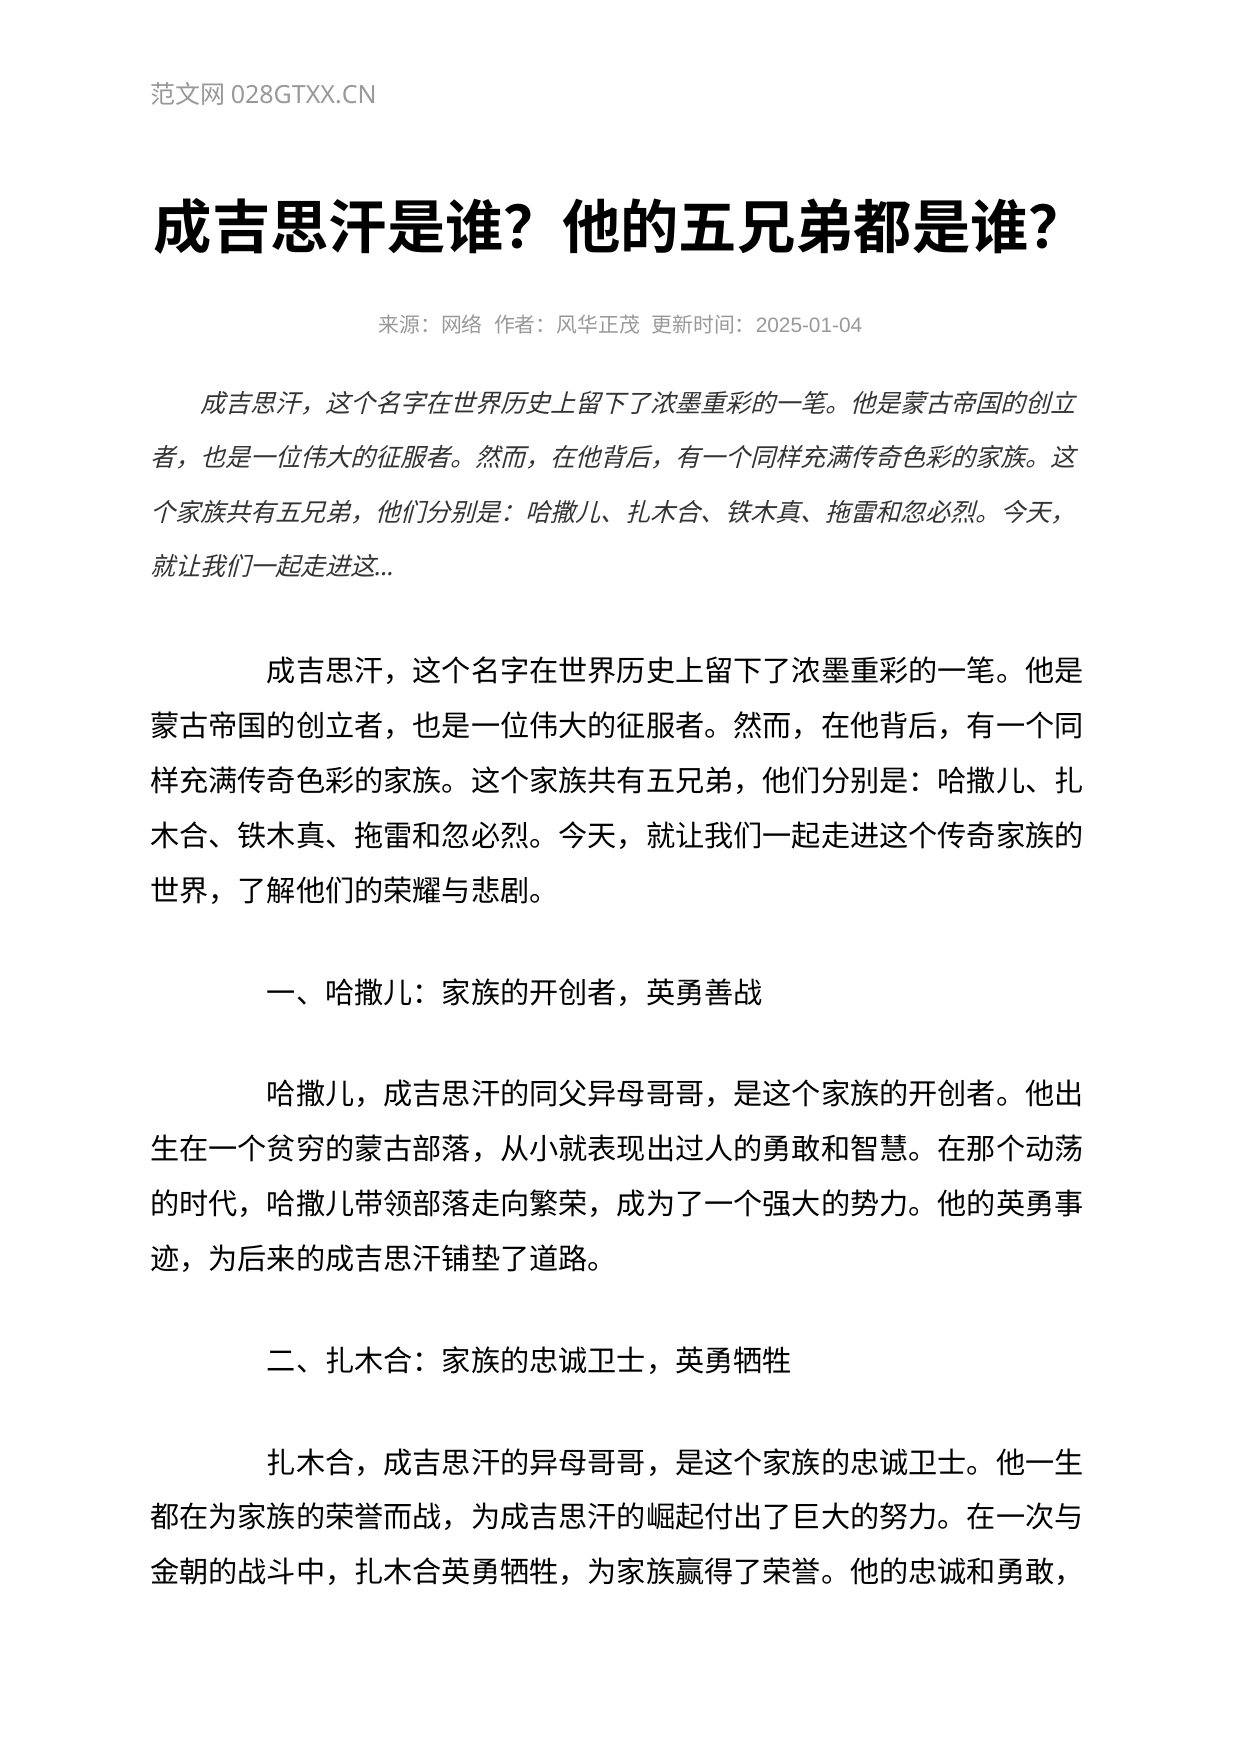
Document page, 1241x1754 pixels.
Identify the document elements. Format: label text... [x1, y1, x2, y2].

text 来源：网络 作者：风华正茂 更新时间：2025-01-04 [150, 313, 1090, 337]
text 成吉思汗，这个名字在世界历史上留下了浓墨重彩的一笔。他是蒙古帝国的创立者，也是一位伟大的征服者。然而，在他背后，有一个同样充满传奇色彩的家族。这个家族共有五兄弟，他们分别是：哈撒儿、扎木合、铁木真、拖雷和忽必烈。今天，就让我们一起走进这... [150, 383, 1090, 583]
text 一、哈撒儿：家族的开创者，英勇善战 [150, 969, 1090, 1011]
subtitle 成吉思汗是谁？他的五兄弟都是谁？ [150, 181, 1090, 266]
text 二、扎木合：家族的忠诚卫士，英勇牺牲 [150, 1337, 1090, 1380]
text 哈撒儿，成吉思汗的同父异母哥哥，是这个家族的开创者。他出生在一个贫穷的蒙古部落，从小就表现出过人的勇敢和智慧。在那个动荡的时代，哈撒儿带领部落走向繁荣，成为了一个强大的势力。他的英勇事迹，为后来的成吉思汗铺垫了道路。 [150, 1071, 1090, 1278]
text 成吉思汗，这个名字在世界历史上留下了浓墨重彩的一笔。他是蒙古帝国的创立者，也是一位伟大的征服者。然而，在他背后，有一个同样充满传奇色彩的家族。这个家族共有五兄弟，他们分别是：哈撒儿、扎木合、铁木真、拖雷和忽必烈。今天，就让我们一起走进这个传奇家族的世界，了解他们的荣耀与悲剧。 [150, 648, 1090, 910]
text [150, 1439, 1090, 1591]
